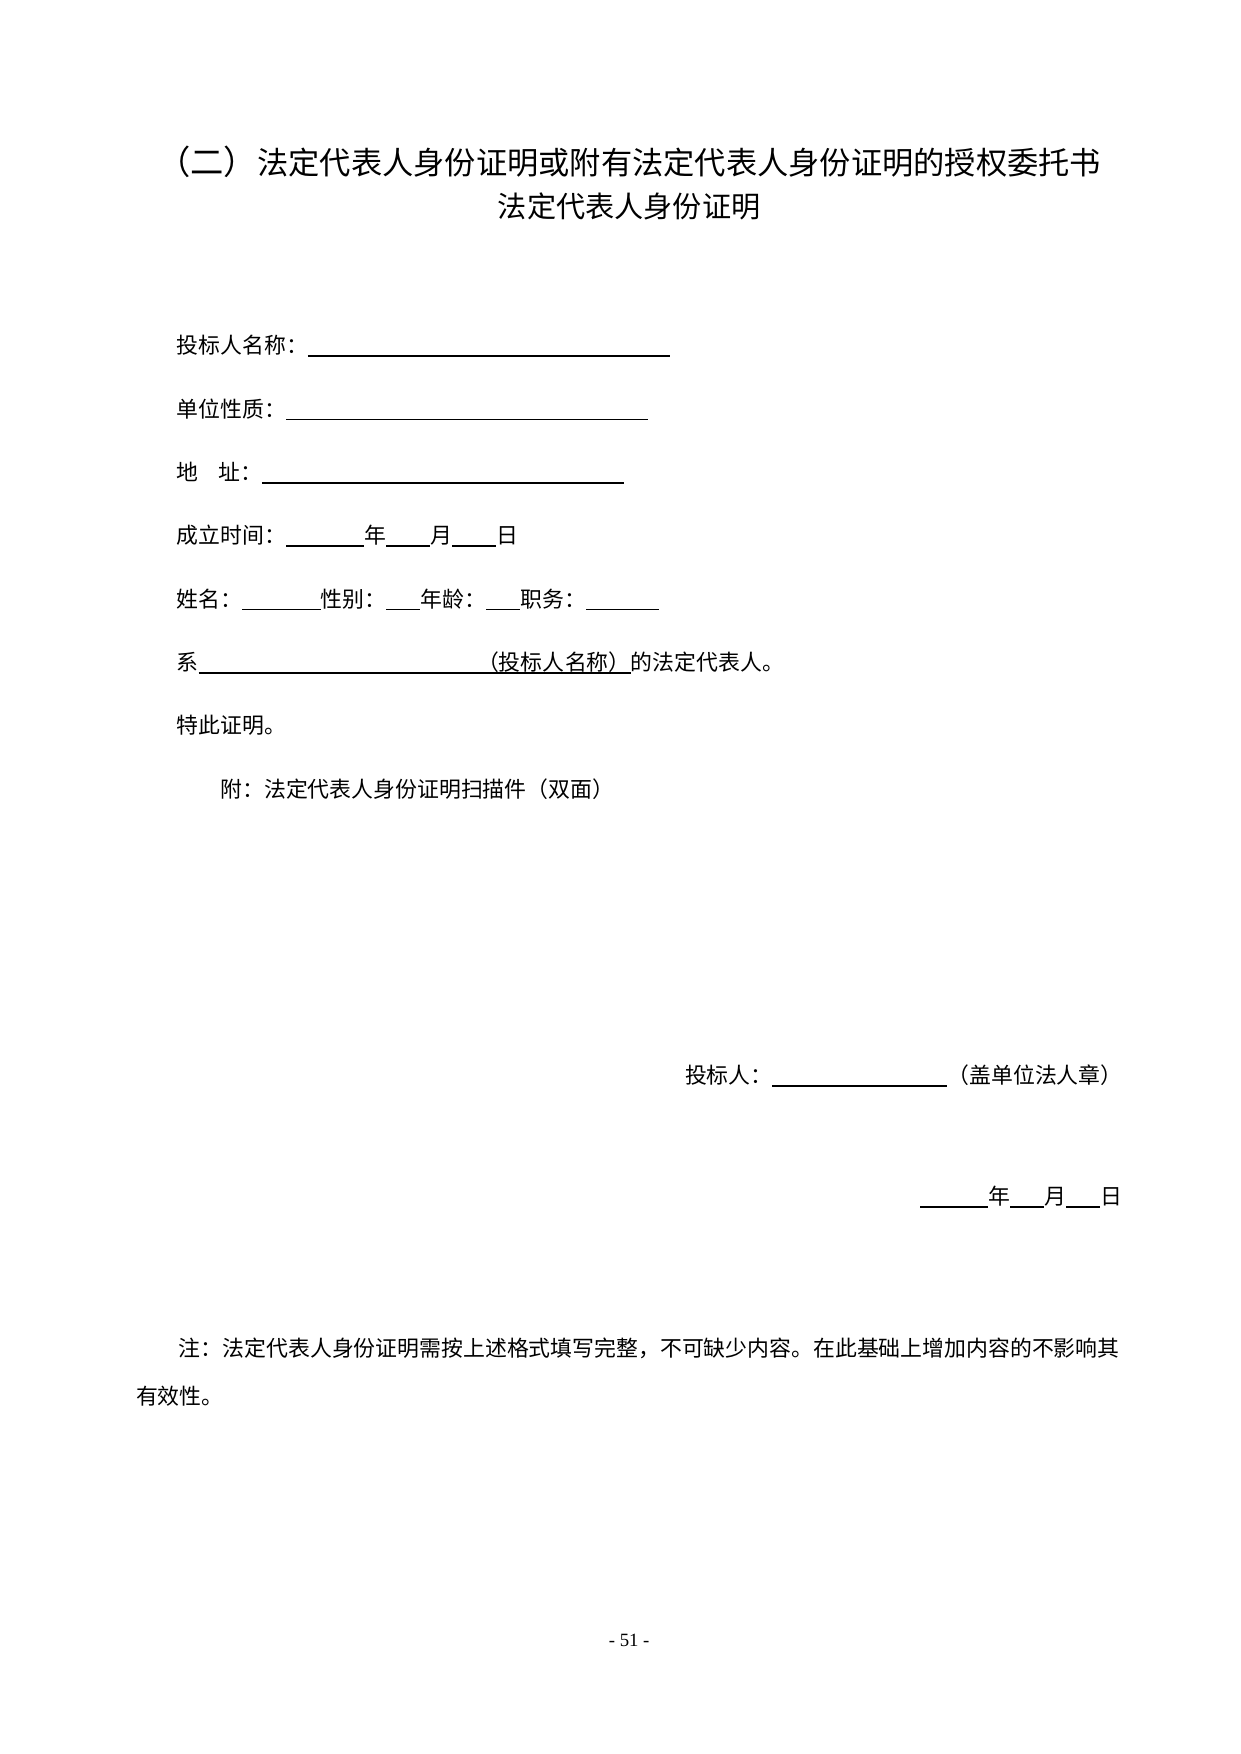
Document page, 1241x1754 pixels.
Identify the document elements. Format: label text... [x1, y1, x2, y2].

text 单位性质： [136, 392, 1122, 423]
text 投标人： （盖单位法人章） [136, 1058, 1122, 1090]
text 系 （投标人名称）的法定代表人。 [136, 645, 1122, 677]
text 特此证明。 [136, 708, 1122, 740]
text 地 址： [136, 455, 1122, 487]
text 投标人名称： [136, 328, 1122, 360]
text 附：法定代表人身份证明扫描件（双面） [136, 772, 1122, 803]
text 姓名： 性别： 年龄： 职务： [136, 582, 1122, 613]
text 法定代表人身份证明 [136, 184, 1122, 226]
text 成立时间： 年 月 日 [136, 518, 1122, 550]
text 年 月 日 [136, 1179, 1122, 1210]
subtitle （二）法定代表人身份证明或附有法定代表人身份证明的授权委托书 [136, 136, 1122, 184]
text 注：法定代表人身份证明需按上述格式填写完整，不可缺少内容。在此基础上增加内容的不影响其有效性。 [136, 1331, 1122, 1411]
